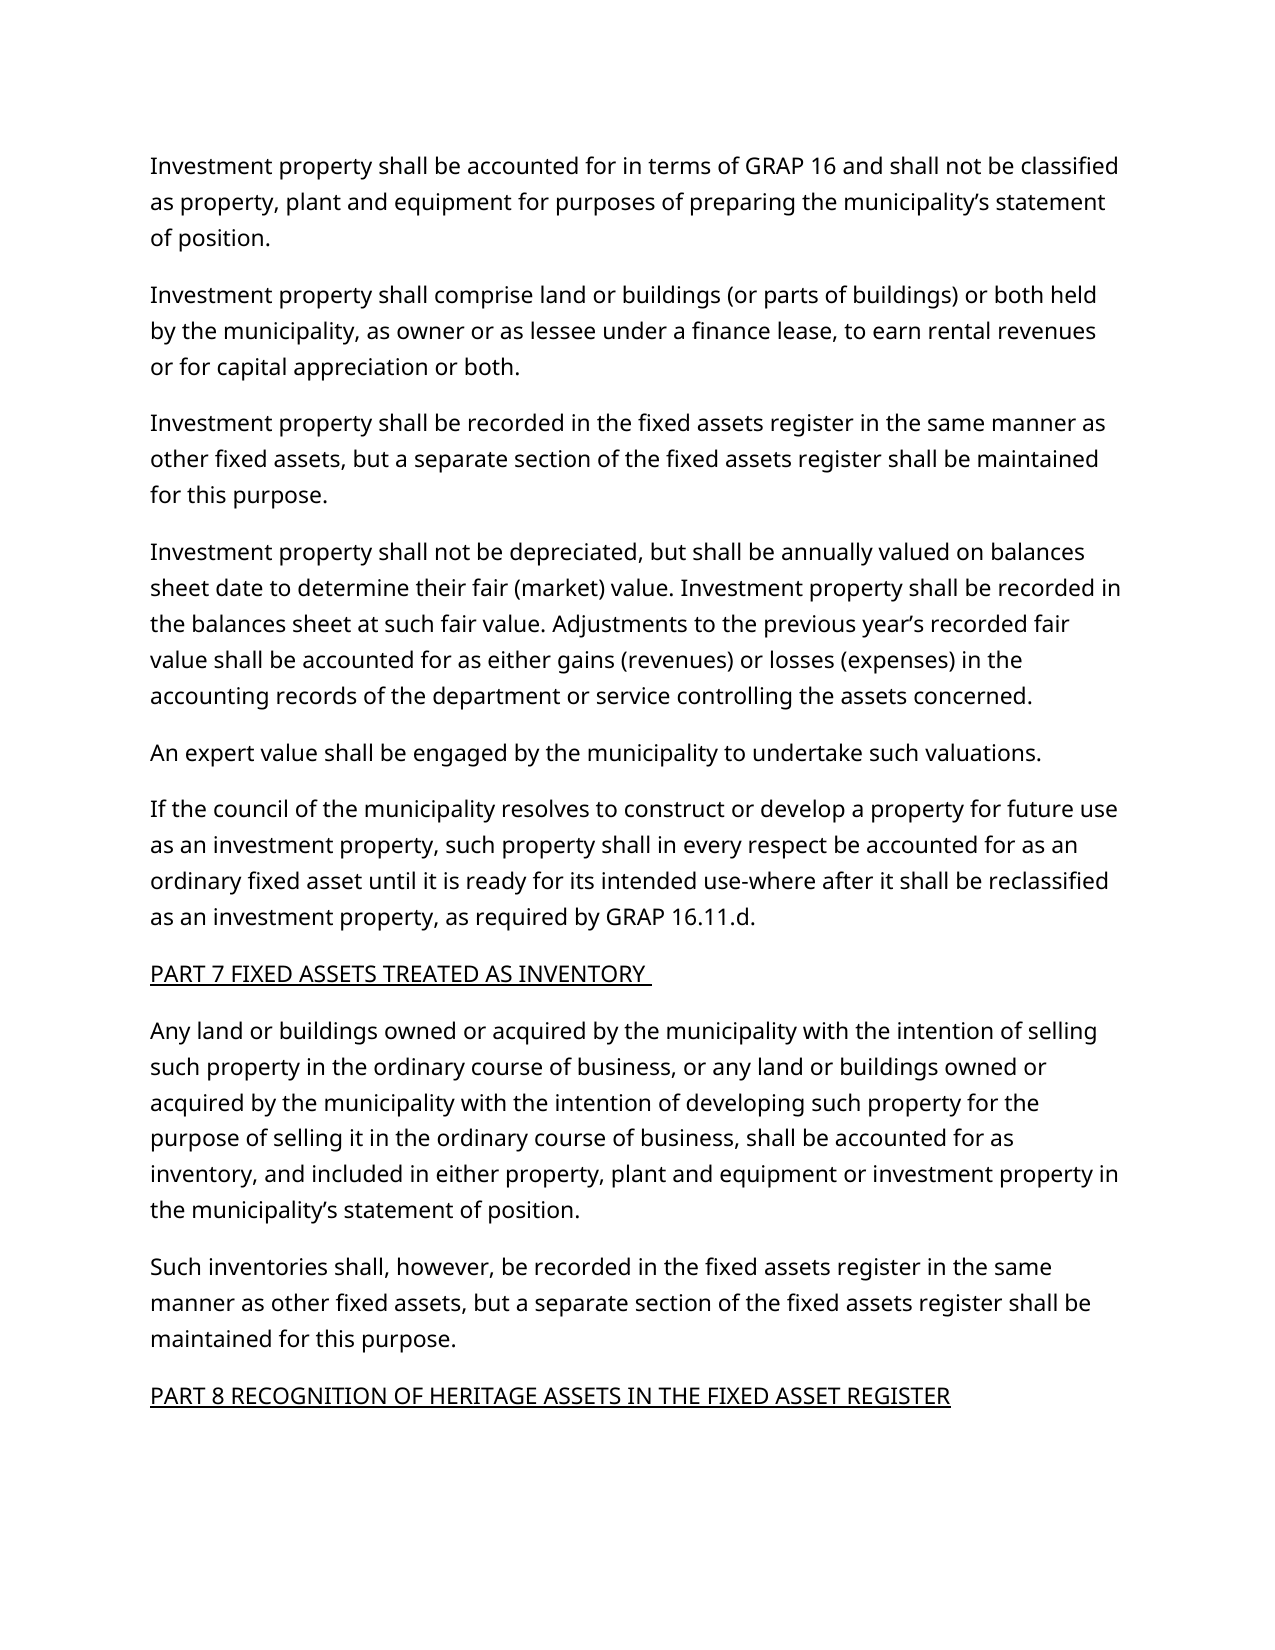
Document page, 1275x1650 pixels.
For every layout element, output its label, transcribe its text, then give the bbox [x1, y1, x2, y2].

text An expert value shall be engaged by the municipality to undertake such valuations. [150, 736, 1125, 768]
text Any land or buildings owned or acquired by the municipality with the intention of selling such property in the ordinary course of business, or any land or buildings owned or acquired by the municipality with the intention of developing such property for the purpose of selling it in the ordinary course of business, shall be accounted for as inventory, and included in either property, plant and equipment or investment property in the municipality’s statement of position. [150, 1014, 1125, 1226]
text Investment property shall comprise land or buildings (or parts of buildings) or both held by the municipality, as owner or as lessee under a finance lease, to earn rental revenues or for capital appreciation or both. [150, 279, 1125, 382]
text Investment property shall not be depreciated, but shall be annually valued on balances sheet date to determine their fair (market) value. Investment property shall be recorded in the balances sheet at such fair value. Adjustments to the previous year’s recorded fair value shall be accounted for as either gains (revenues) or losses (expenses) in the accounting records of the department or service controlling the assets concerned. [150, 536, 1125, 711]
text Investment property shall be recorded in the fixed assets register in the same manner as other fixed assets, but a separate section of the fixed assets register shall be maintained for this purpose. [150, 407, 1125, 510]
text PART 7 FIXED ASSETS TREATED AS INVENTORY [150, 958, 1125, 989]
text PART 8 RECOGNITION OF HERITAGE ASSETS IN THE FIXED ASSET REGISTER [150, 1380, 1125, 1411]
text Investment property shall be accounted for in terms of GRAP 16 and shall not be classified as property, plant and equipment for purposes of preparing the municipality’s statement of position. [150, 150, 1125, 253]
text If the council of the municipality resolves to construct or develop a property for future use as an investment property, such property shall in every respect be accounted for as an ordinary fixed asset until it is ready for its intended use-where after it shall be reclassified as an investment property, as required by GRAP 16.11.d. [150, 793, 1125, 932]
text Such inventories shall, however, be recorded in the fixed assets register in the same manner as other fixed assets, but a separate section of the fixed assets register shall be maintained for this purpose. [150, 1251, 1125, 1354]
